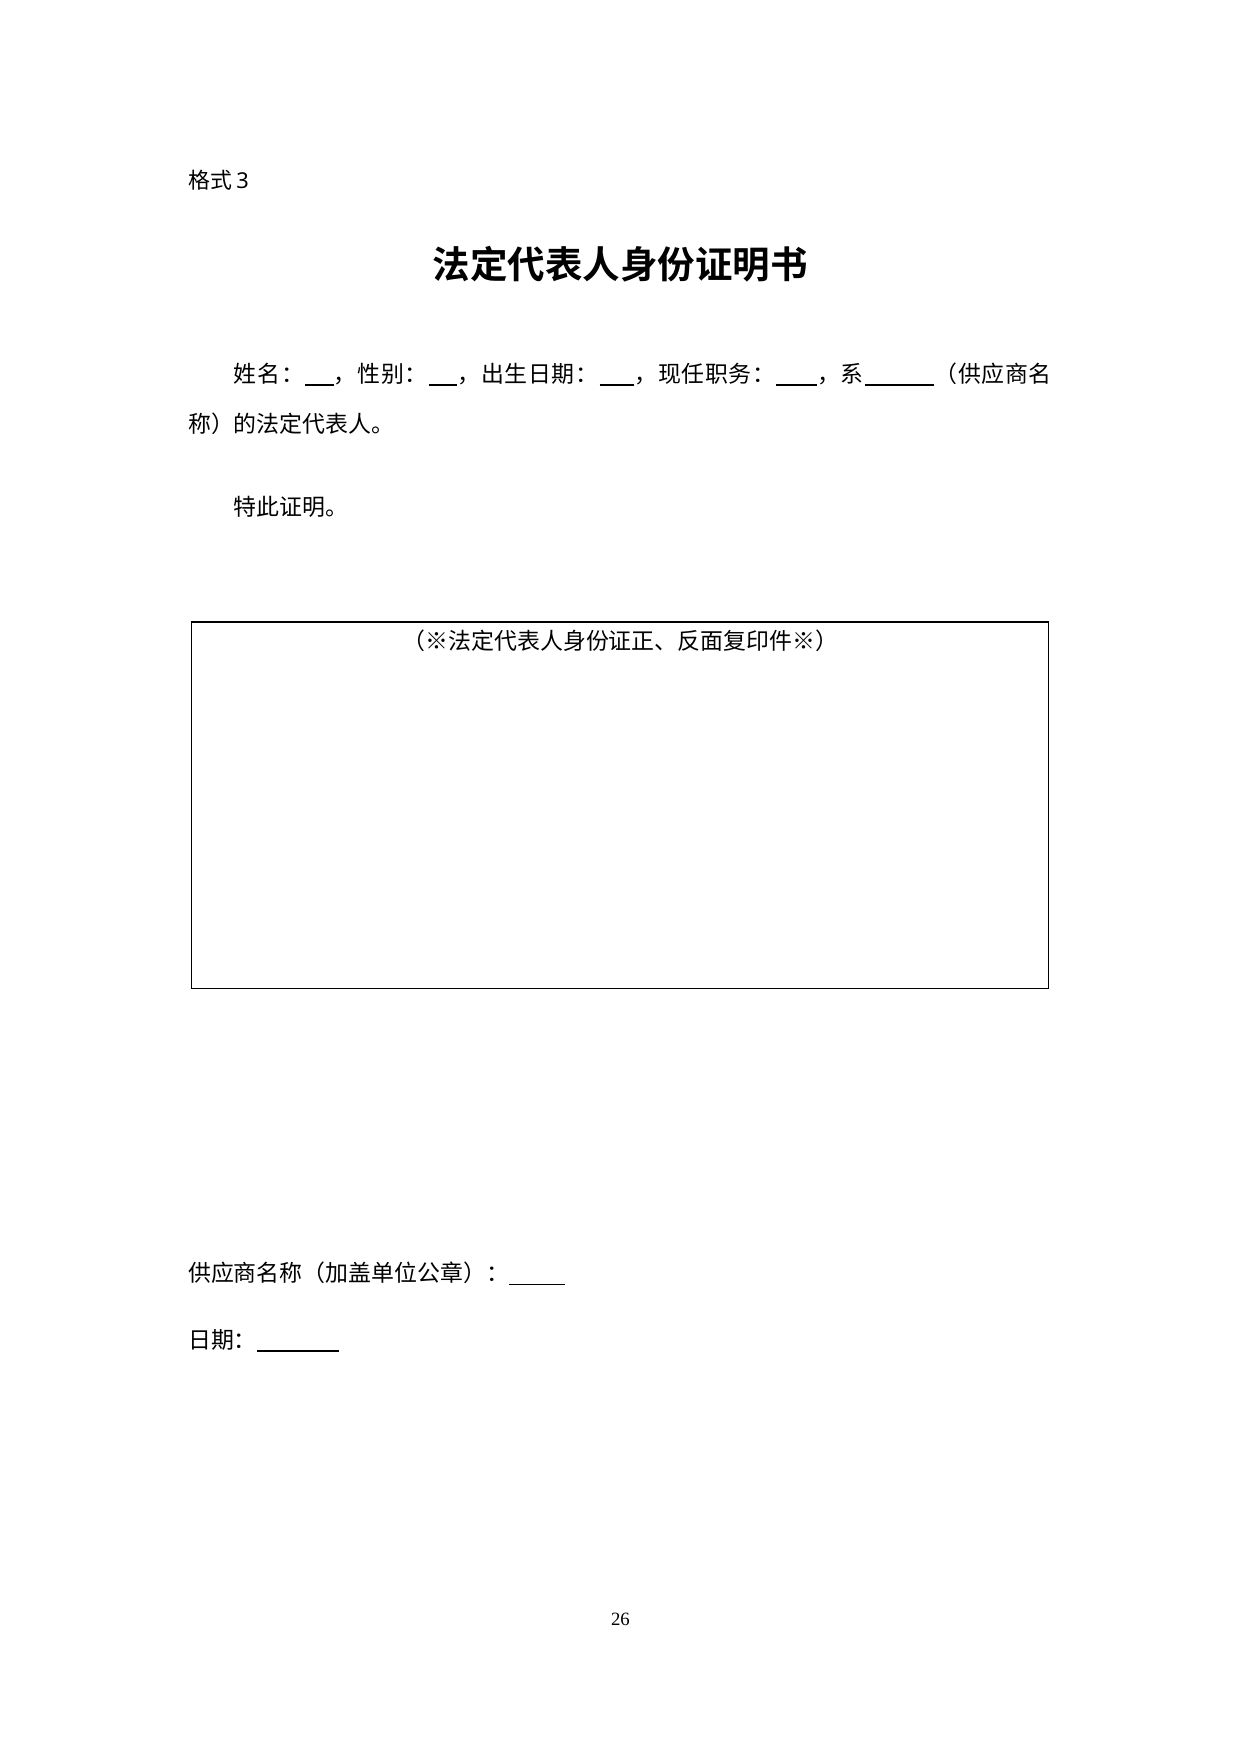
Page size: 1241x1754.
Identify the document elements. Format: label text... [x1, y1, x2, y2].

table_header （※法定代表人身份证正、反面复印件※） [192, 623, 1048, 988]
text 日期： [188, 1321, 1052, 1355]
text 供应商名称（加盖单位公章）： [188, 1255, 1052, 1288]
text 姓名： ，性别： ，出生日期： ，现任职务： ，系 （供应商名称）的法定代表人。 [188, 356, 1052, 439]
text 特此证明。 [188, 488, 1052, 522]
text 格式3 [188, 162, 1052, 196]
text 法定代表人身份证明书 [188, 229, 1052, 295]
